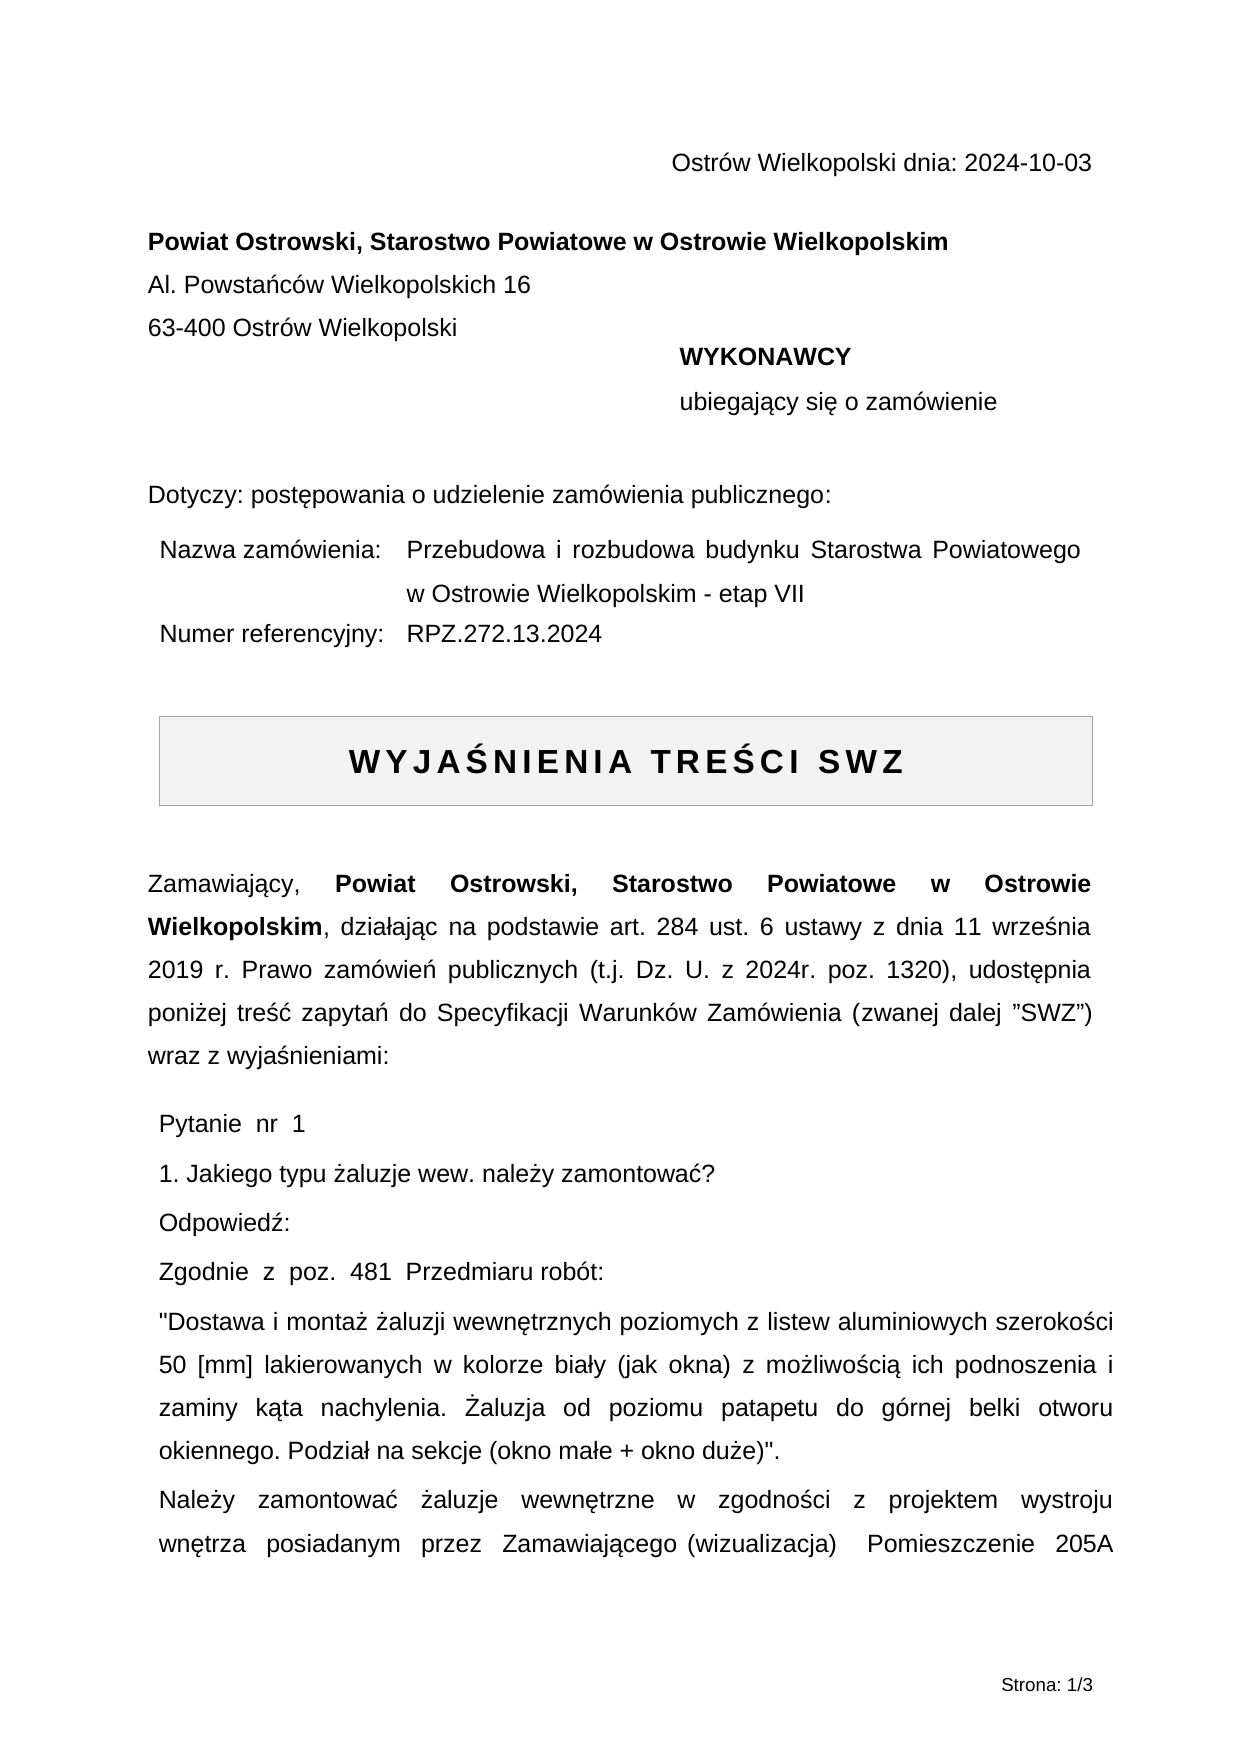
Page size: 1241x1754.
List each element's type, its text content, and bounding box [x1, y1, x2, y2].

text WYKONAWCY [679, 341, 1092, 370]
table_cell RPZ.272.13.2024 [395, 619, 1104, 660]
text Al. Powstańców Wielkopolskich 16 [148, 269, 1092, 298]
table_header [144, 1109, 1119, 1557]
table_header Przebudowa i rozbudowa budynku Starostwa Powiatowego w Ostrowie Wielkopolskim - etap VII [395, 535, 1104, 619]
table_header WYJAŚNIENIA TREŚCI SWZ [160, 717, 1092, 805]
text Ostrów Wielkopolski dnia: 2024-10-03 [148, 148, 1092, 176]
text 63-400 Ostrów Wielkopolski [148, 313, 1092, 341]
table_header Nazwa zamówienia: [159, 535, 395, 619]
text Powiat Ostrowski, Starostwo Powiatowe w Ostrowie Wielkopolskim [148, 226, 1092, 255]
table_cell Numer referencyjny: [159, 619, 395, 660]
text ubiegający się o zamówienie [679, 387, 1092, 415]
text Dotyczy: postępowania o udzielenie zamówienia publicznego: [148, 480, 1092, 508]
text Zamawiający, Powiat Ostrowski, Starostwo Powiatowe w Ostrowie Wielkopolskim, działając na podstawie art. 284 ust. 6 ustawy z dnia 11 września 2019 r. Prawo zamówień publicznych (t.j. Dz. U. z 2024r. poz. 1320), udostępnia poniżej treść zapytań do Specyfikacji Warunków Zamówienia (zwanej dalej ”SWZ”) wraz z wyjaśnieniami: [148, 869, 1092, 1070]
